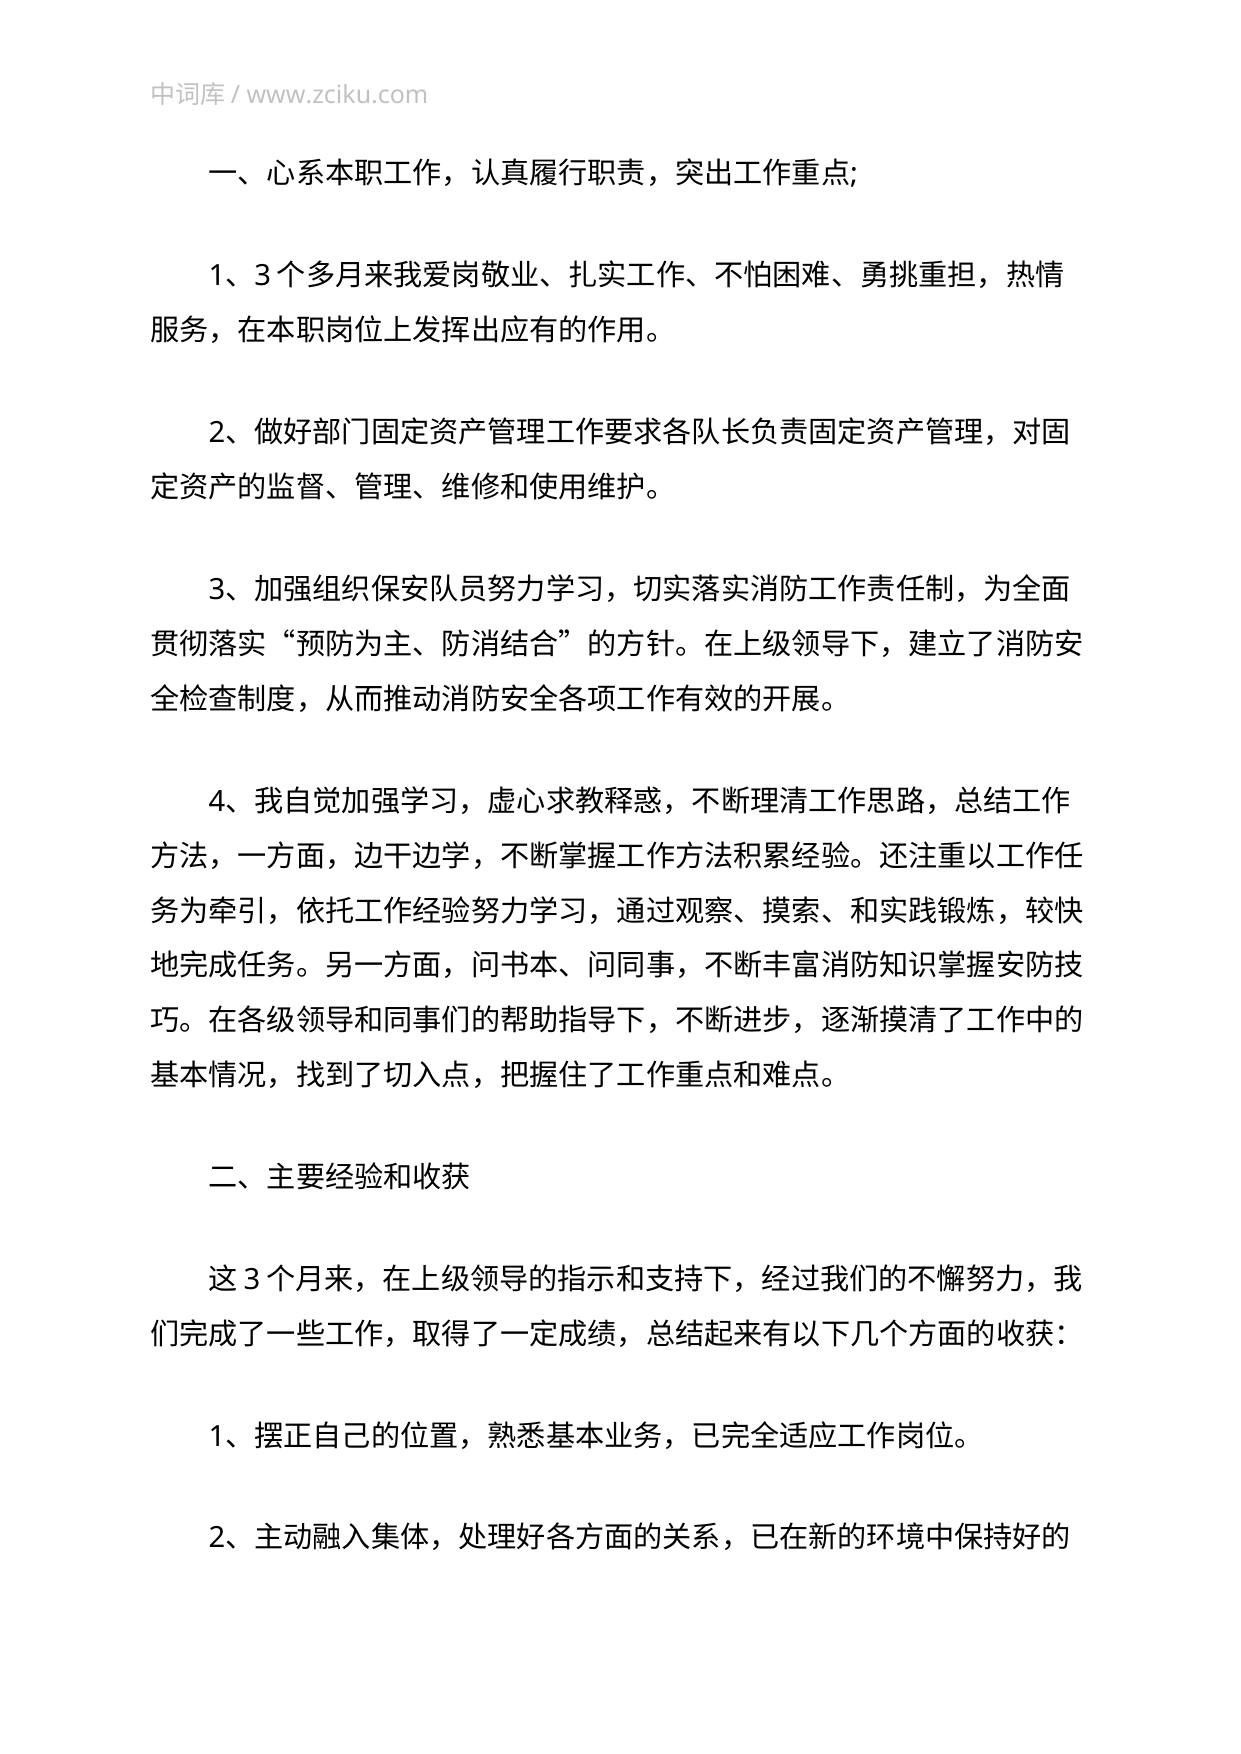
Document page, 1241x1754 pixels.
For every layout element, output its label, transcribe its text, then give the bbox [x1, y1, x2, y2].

text 1、3个多月来我爱岗敬业、扎实工作、不怕困难、勇挑重担，热情服务，在本职岗位上发挥出应有的作用。 [150, 252, 1090, 349]
text 这3个月来，在上级领导的指示和支持下，经过我们的不懈努力，我们完成了一些工作，取得了一定成绩，总结起来有以下几个方面的收获： [150, 1255, 1090, 1353]
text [150, 1514, 1090, 1556]
text 3、加强组织保安队员努力学习，切实落实消防工作责任制，为全面贯彻落实“预防为主、防消结合”的方针。在上级领导下，建立了消防安全检查制度，从而推动消防安全各项工作有效的开展。 [150, 566, 1090, 718]
text 4、我自觉加强学习，虚心求教释惑，不断理清工作思路，总结工作方法，一方面，边干边学，不断掌握工作方法积累经验。还注重以工作任务为牵引，依托工作经验努力学习，通过观察、摸索、和实践锻炼，较快地完成任务。另一方面，问书本、问同事，不断丰富消防知识掌握安防技巧。在各级领导和同事们的帮助指导下，不断进步，逐渐摸清了工作中的基本情况，找到了切入点，把握住了工作重点和难点。 [150, 777, 1090, 1094]
text 1、摆正自己的位置，熟悉基本业务，已完全适应工作岗位。 [150, 1412, 1090, 1454]
text 一、心系本职工作，认真履行职责，突出工作重点; [150, 150, 1090, 192]
text 2、做好部门固定资产管理工作要求各队长负责固定资产管理，对固定资产的监督、管理、维修和使用维护。 [150, 409, 1090, 506]
text 二、主要经验和收获 [150, 1153, 1090, 1196]
